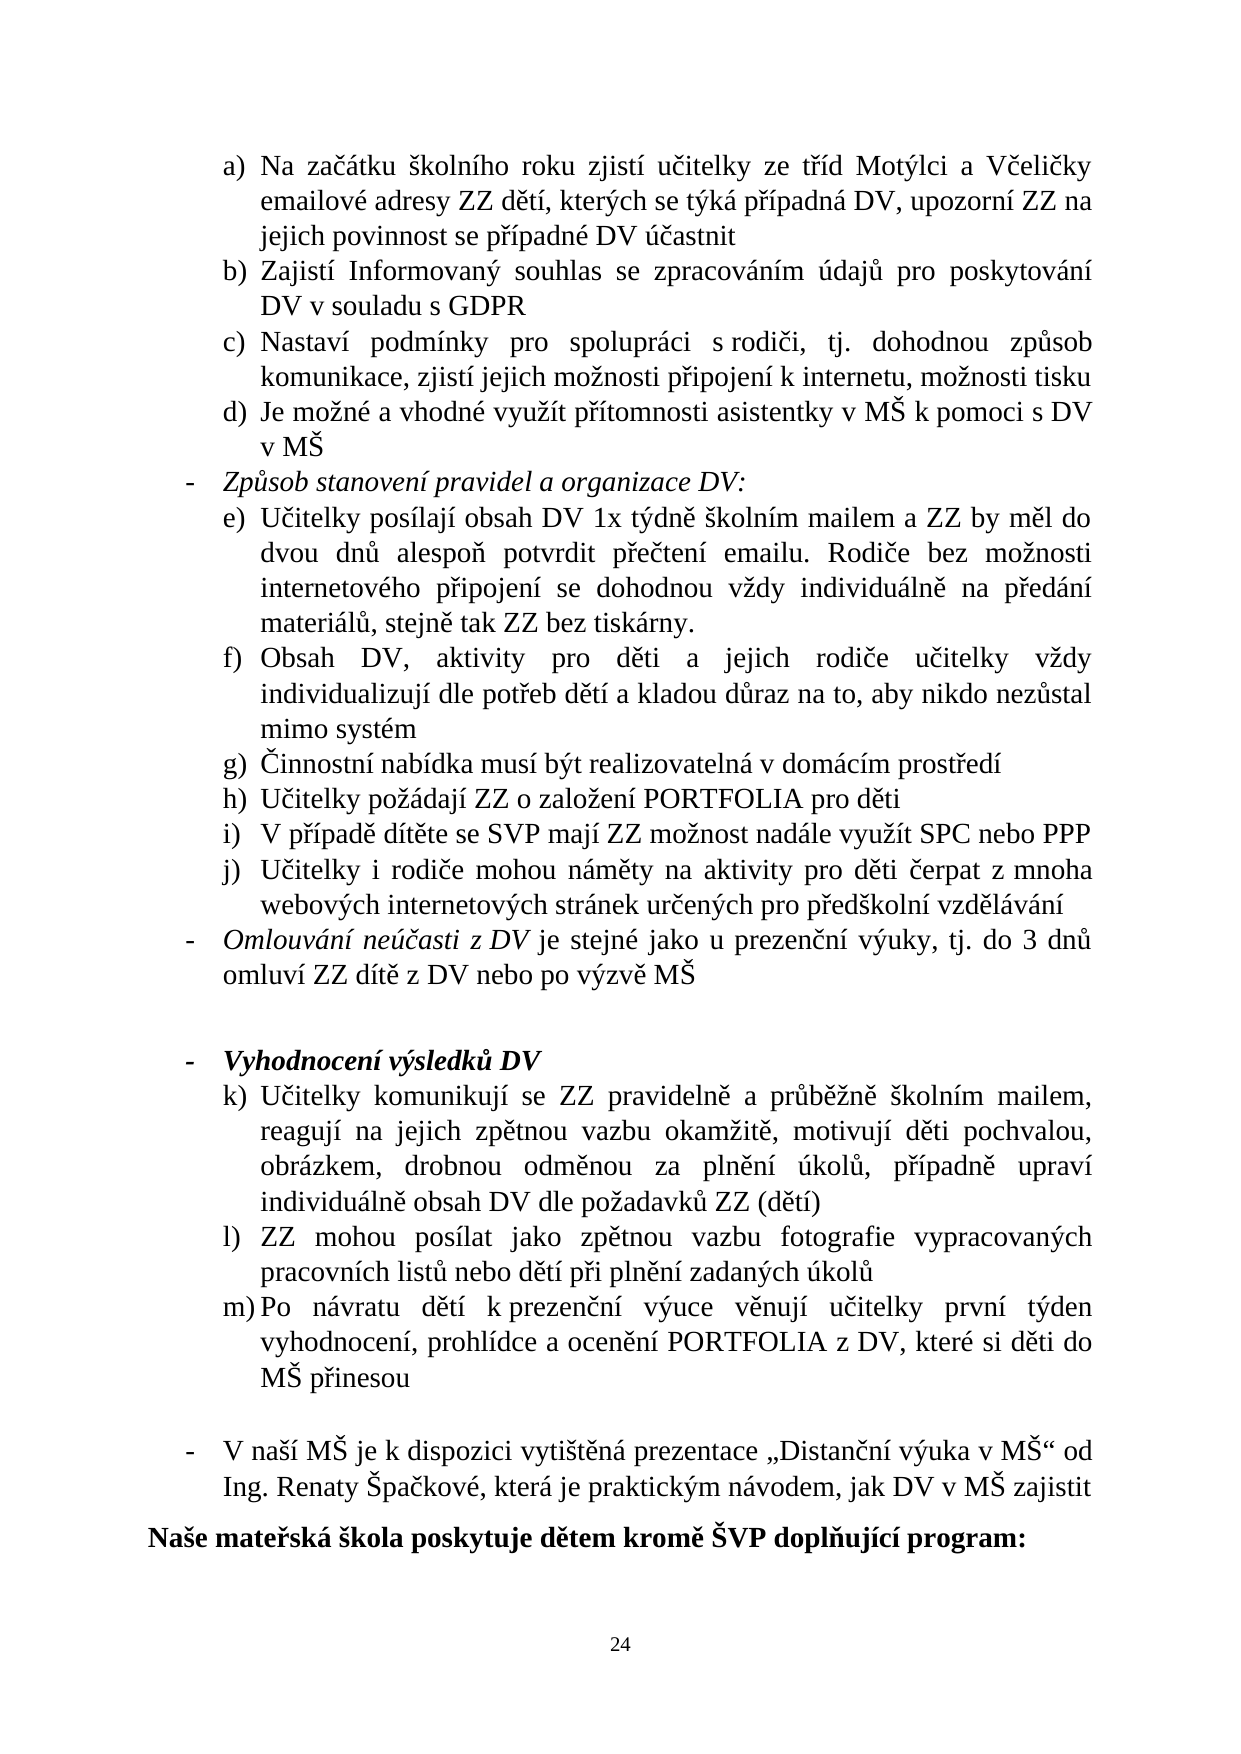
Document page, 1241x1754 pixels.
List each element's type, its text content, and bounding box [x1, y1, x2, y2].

list V naší MŠ je k dispozici vytištěná prezentace „Distanční výuka v MŠ“ od Ing. Renaty Špačkové, která je praktickým návodem, jak DV v MŠ zajistit [185, 1433, 1093, 1502]
list Zajistí Informovaný souhlas se zpracováním údajů pro poskytování DV v souladu s GDPR [223, 253, 1093, 322]
text Naše mateřská škola poskytuje dětem kromě ŠVP doplňující program: [148, 1521, 1093, 1554]
list Po návratu dětí k prezenční výuce věnují učitelky první týden vyhodnocení, prohlídce a ocenění PORTFOLIA z DV, které si děti do MŠ přinesou [223, 1289, 1093, 1393]
list Učitelky i rodiče mohou náměty na aktivity pro děti čerpat z mnoha webových internetových stránek určených pro předškolní vzdělávání [223, 852, 1093, 921]
list Obsah DV, aktivity pro děti a jejich rodiče učitelky vždy individualizují dle potřeb dětí a kladou důraz na to, aby nikdo nezůstal mimo systém [223, 641, 1093, 744]
list Nastaví podmínky pro spolupráci s rodiči, tj. dohodnou způsob komunikace, zjistí jejich možnosti připojení k internetu, možnosti tisku [223, 324, 1093, 392]
list Učitelky požádají ZZ o založení PORTFOLIA pro děti [223, 781, 1093, 815]
list Učitelky posílají obsah DV 1x týdně školním mailem a ZZ by měl do dvou dnů alespoň potvrdit přečtení emailu. Rodiče bez možnosti internetového připojení se dohodnou vždy individuálně na předání materiálů, stejně tak ZZ bez tiskárny. [223, 500, 1093, 639]
list Způsob stanovení pravidel a organizace DV: [185, 464, 1093, 498]
list Je možné a vhodné využít přítomnosti asistentky v MŠ k pomoci s DV v MŠ [223, 394, 1093, 463]
list V případě dítěte se SVP mají ZZ možnost nadále využít SPC nebo PPP [223, 817, 1093, 850]
list Omlouvání neúčasti z DV je stejné jako u prezenční výuky, tj. do 3 dnů omluví ZZ dítě z DV nebo po výzvě MŠ [185, 922, 1093, 991]
list Učitelky komunikují se ZZ pravidelně a průběžně školním mailem, reagují na jejich zpětnou vazbu okamžitě, motivují děti pochvalou, obrázkem, drobnou odměnou za plnění úkolů, případně upraví individuálně obsah DV dle požadavků ZZ (dětí) [223, 1078, 1093, 1217]
list Na začátku školního roku zjistí učitelky ze tříd Motýlci a Včeličky emailové adresy ZZ dětí, kterých se týká případná DV, upozorní ZZ na jejich povinnost se případné DV účastnit [223, 148, 1093, 252]
list Vyhodnocení výsledků DV [185, 1043, 1093, 1076]
list ZZ mohou posílat jako zpětnou vazbu fotografie vypracovaných pracovních listů nebo dětí při plnění zadaných úkolů [223, 1219, 1093, 1288]
list Činnostní nabídka musí být realizovatelná v domácím prostředí [223, 746, 1093, 780]
